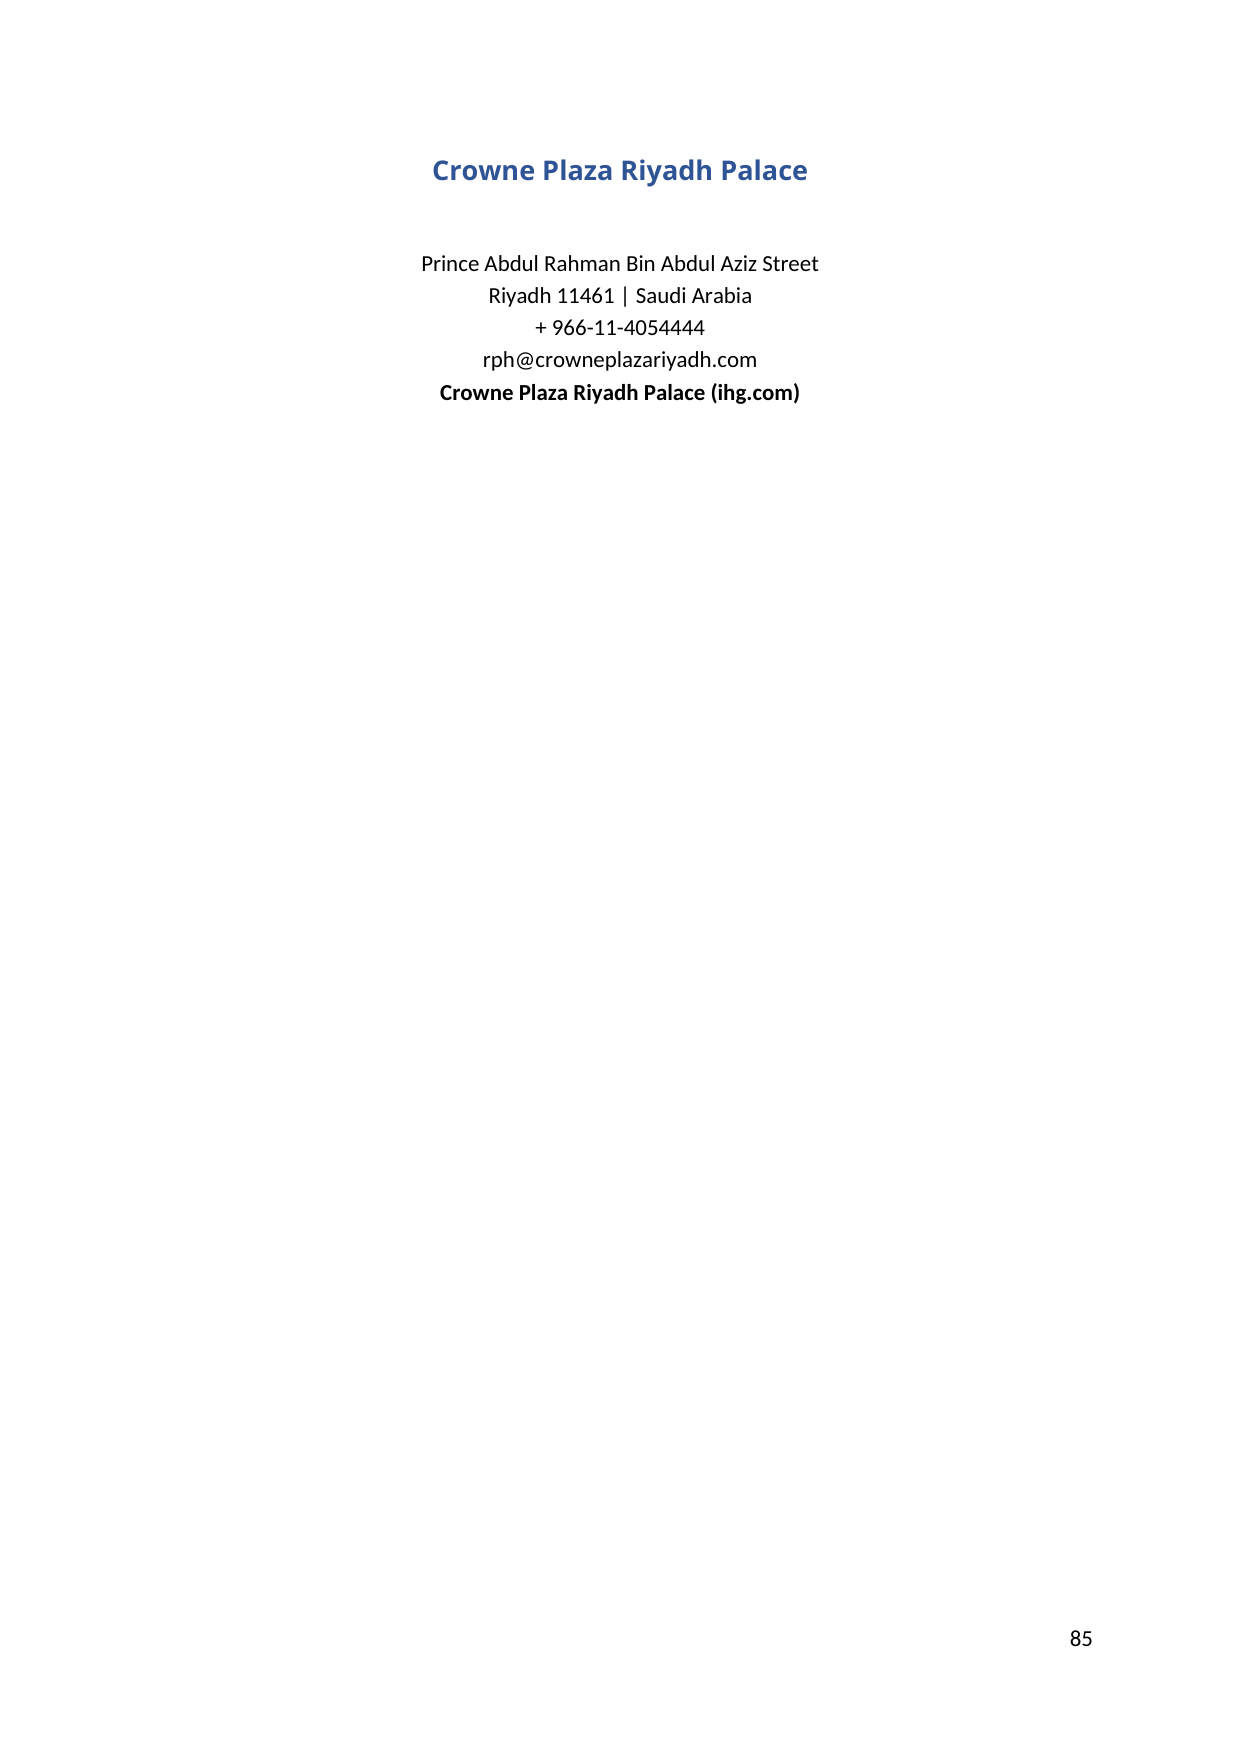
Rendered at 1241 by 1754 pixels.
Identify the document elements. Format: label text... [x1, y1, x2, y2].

text Riyadh 11461 | Saudi Arabia [148, 281, 1093, 309]
text + 966-11-4054444 [148, 313, 1093, 341]
text rph@crowneplazariyadh.com [148, 345, 1093, 373]
text Prince Abdul Rahman Bin Abdul Aziz Street [148, 249, 1093, 277]
subtitle Crowne Plaza Riyadh Palace [148, 152, 1093, 189]
text Crowne Plaza Riyadh Palace (ihg.com) [148, 378, 1093, 406]
